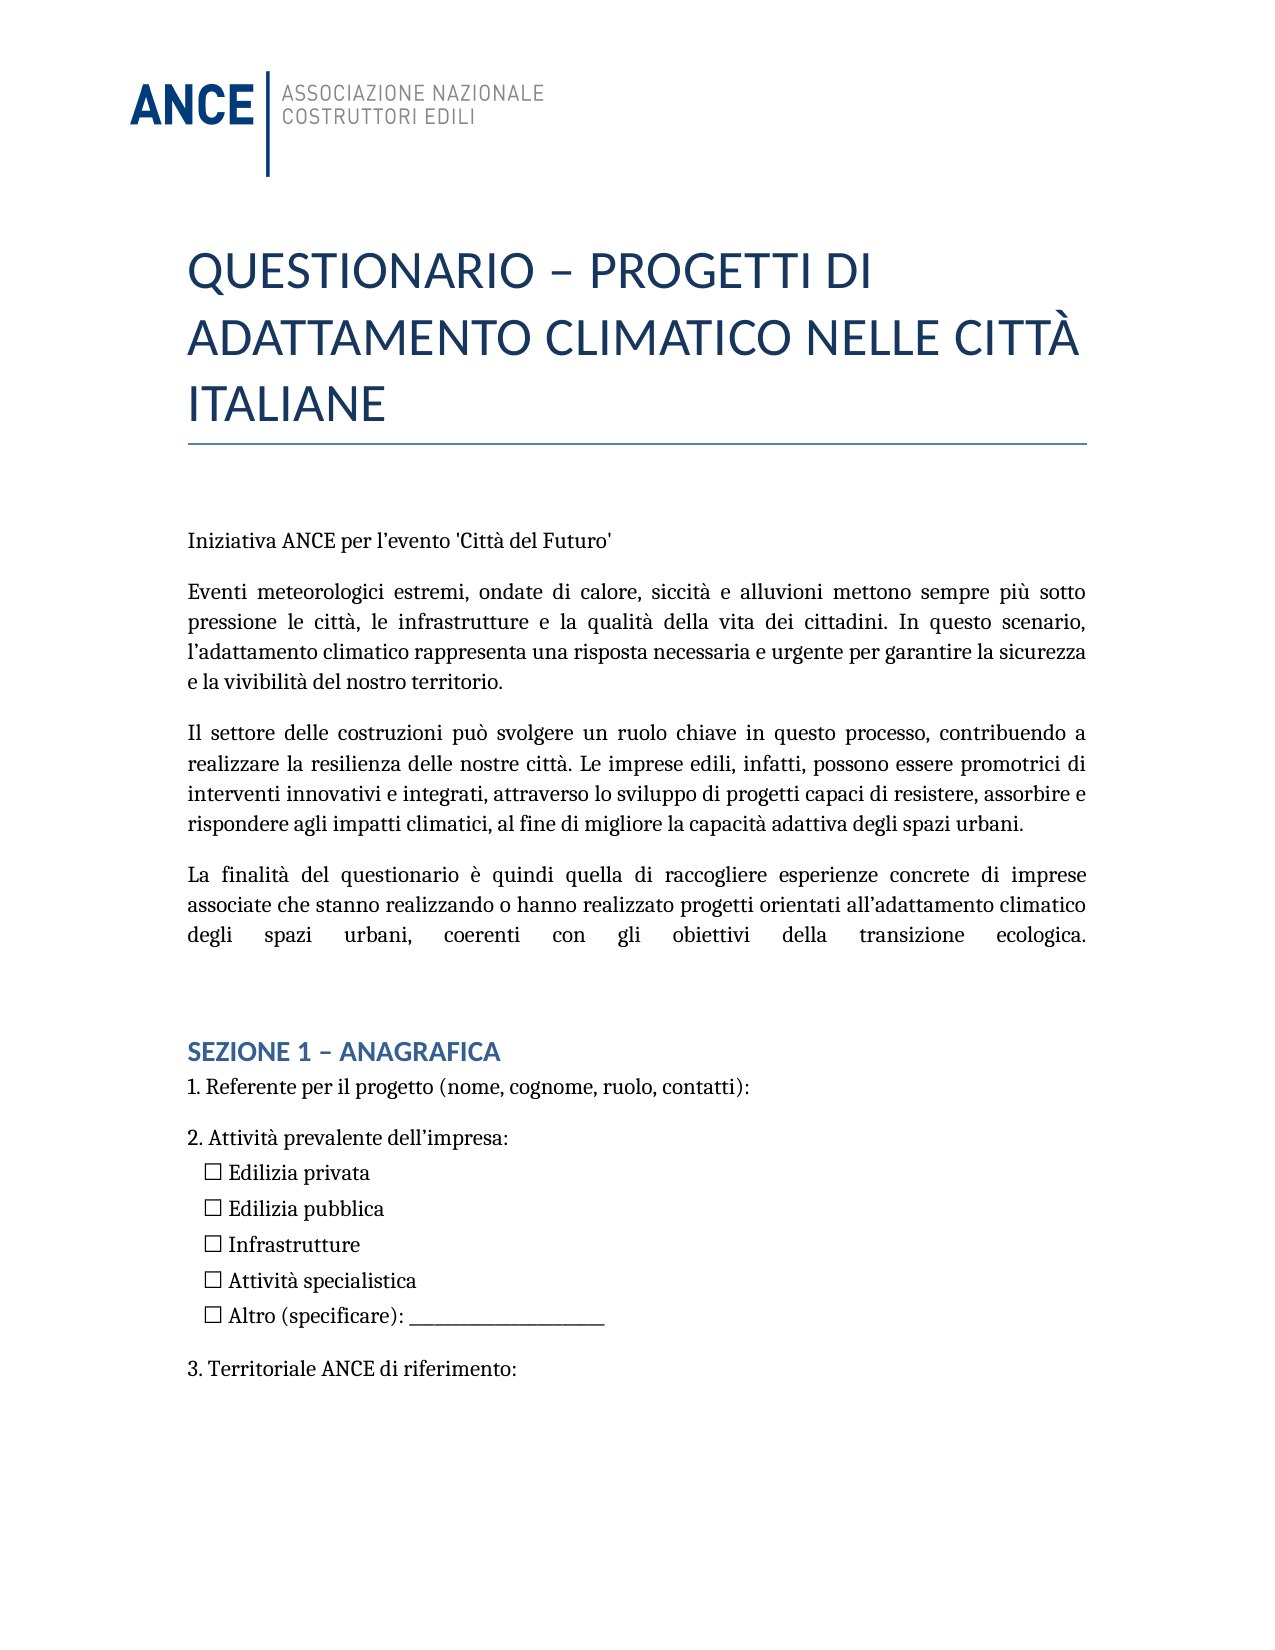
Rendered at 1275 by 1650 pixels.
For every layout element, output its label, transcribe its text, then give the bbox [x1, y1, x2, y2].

picture [0, 1, 1236, 177]
text 3. Territoriale ANCE di riferimento: [187, 1356, 1087, 1383]
text Iniziativa ANCE per l’evento 'Città del Futuro' [187, 527, 1087, 554]
text Eventi meteorologici estremi, ondate di calore, siccità e alluvioni mettono sempre più sotto pressione le città, le infrastrutture e la qualità della vita dei cittadini. In questo scenario, l’adattamento climatico rappresenta una risposta necessaria e urgente per garantire la sicurezza e la vivibilità del nostro territorio. [187, 578, 1087, 696]
text La finalità del questionario è quindi quella di raccogliere esperienze concrete di imprese associate che stanno realizzando o hanno realizzato progetti orientati all’adattamento climatico degli spazi urbani, coerenti con gli obiettivi della transizione ecologica. [187, 862, 1087, 979]
text Il settore delle costruzioni può svolgere un ruolo chiave in questo processo, contribuendo a realizzare la resilienza delle nostre città. Le imprese edili, infatti, possono essere promotrici di interventi innovativi e integrati, attraverso lo sviluppo di progetti capaci di resistere, assorbire e rispondere agli impatti climatici, al fine di migliore la capacità adattiva degli spazi urbani. [187, 720, 1087, 837]
text 1. Referente per il progetto (nome, cognome, ruolo, contatti): [187, 1074, 1087, 1100]
title QUESTIONARIO – PROGETTI DI ADATTAMENTO CLIMATICO NELLE CITTÀ ITALIANE [187, 236, 1087, 445]
subtitle SEZIONE 1 – ANAGRAFICA [187, 1033, 1087, 1068]
text 2. Attività prevalente dell’impresa: ☐ Edilizia privata ☐ Edilizia pubblica ☐ Infrastrutture ☐ Attività specialistica ☐ Altro (specificare): _______________________ [187, 1125, 1087, 1331]
